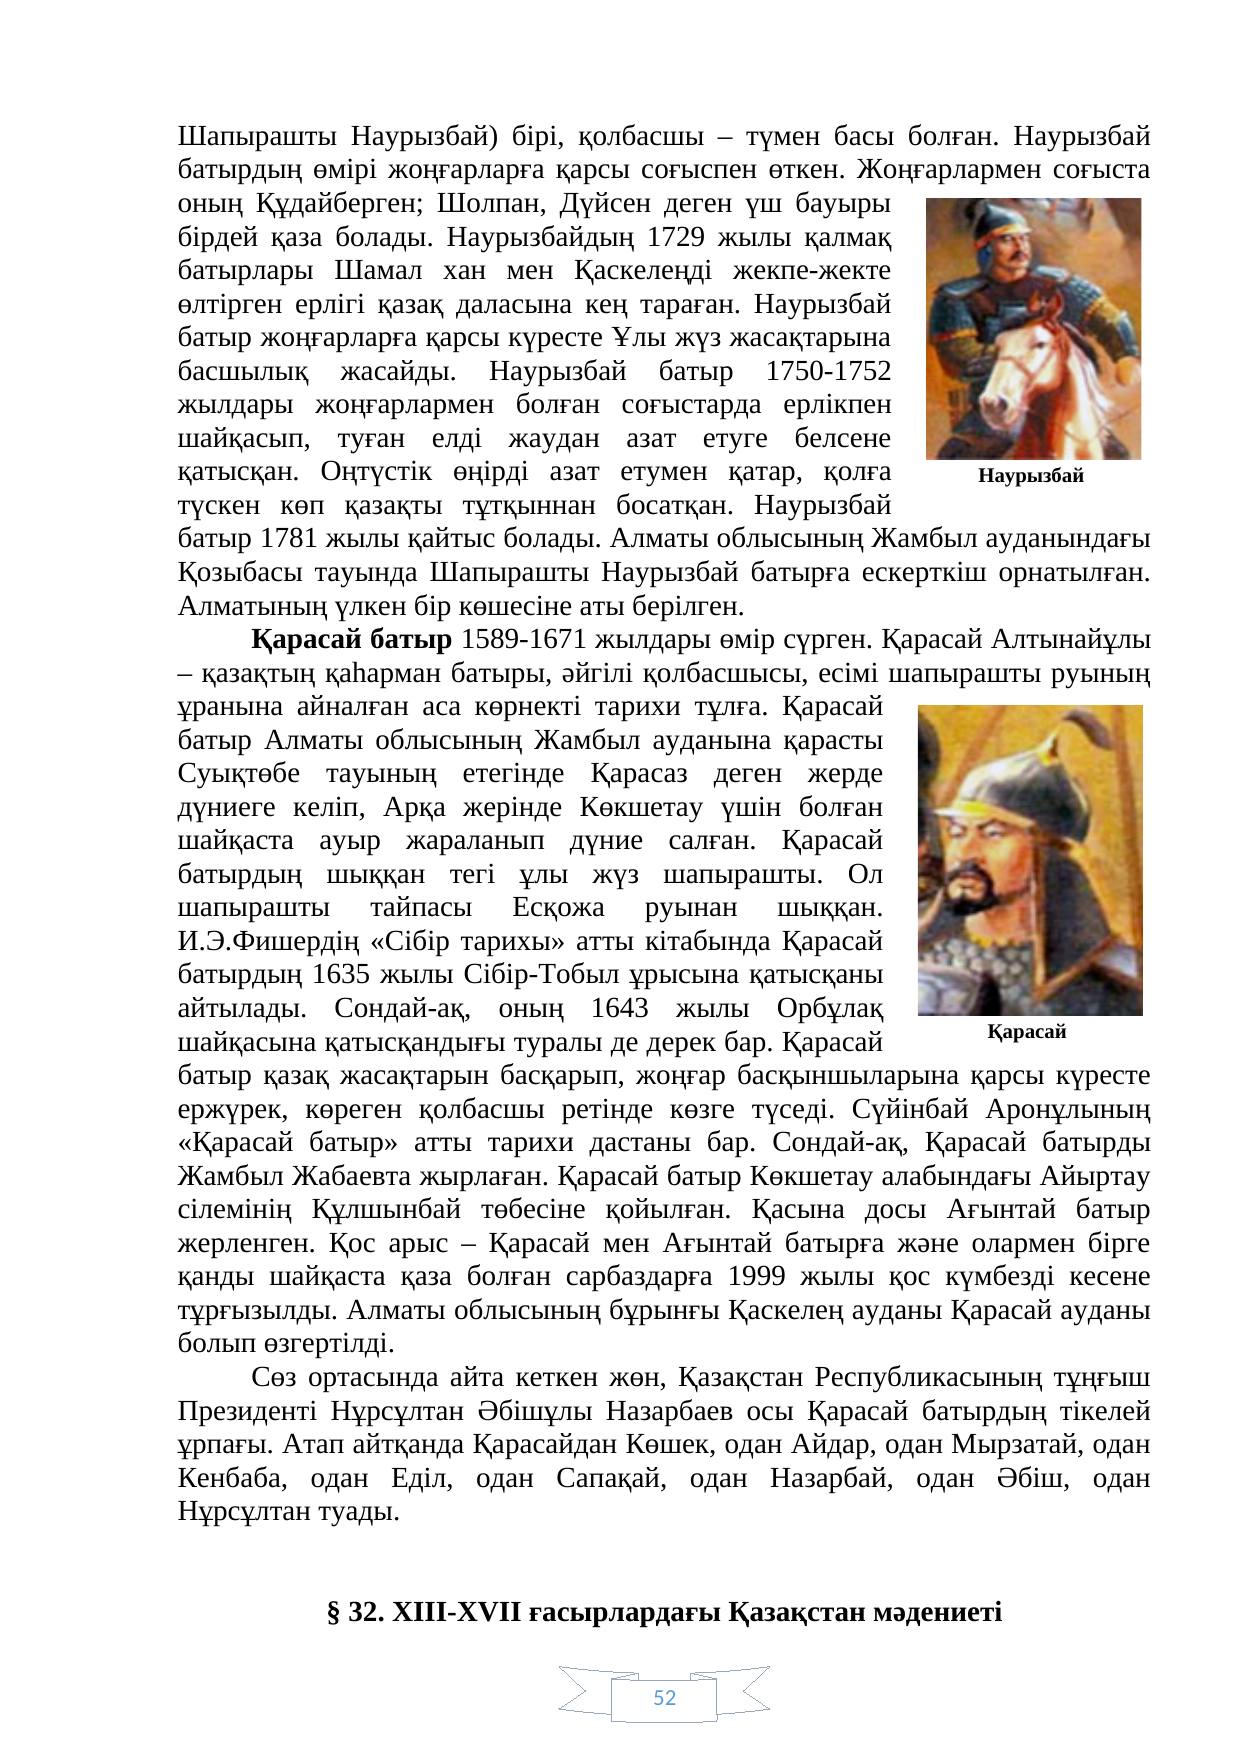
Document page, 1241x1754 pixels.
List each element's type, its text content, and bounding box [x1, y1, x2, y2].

picture [926, 198, 1142, 460]
text Сөз ортасында айта кеткен жөн, Қазақстан Республикасының тұңғыш Президенті Нұрсұлтан Әбішұлы Назарбаев осы Қарасай батырдың тікелей ұрпағы. Атап айтқанда Қарасайдан Көшек, одан Айдар, одан Мырзатай, одан Кенбаба, одан Еділ, одан Сапақай, одан Назарбай, одан Әбіш, одан Нұрсұлтан туады. [177, 1359, 1152, 1527]
picture [917, 705, 1143, 1016]
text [177, 118, 1152, 621]
text Қарасай батыр 1589-1671 жылдары өмір сүрген. Қарасай Алтынайұлы – қазақтың қаһарман батыры, әйгілі қолбасшысы, есімі шапырашты руының ұранына айналған аса көрнекті тарихи тұлға. Қарасай батыр Алматы облысының Жамбыл ауданына қарасты Суықтөбе тауының етегінде Қарасаз деген жерде дүниеге келіп, Арқа жерінде Көкшетау үшін болған шайқаста ауыр жараланып дүние салған. Қарасай батырдың шыққан тегі ұлы жүз шапырашты. Ол шапырашты тайпасы Есқожа руынан шыққан. И.Э.Фишердің «Сібір тарихы» атты кітабында Қарасай батырдың 1635 жылы Сібір-Тобыл ұрысына қатысқаны айтылады. Сондай-ақ, оның 1643 жылы Орбұлақ шайқасына қатысқандығы туралы де дерек бар. Қарасай батыр қазақ жасақтарын басқарып, жоңғар басқыншыларына қарсы күресте ержүрек, көреген қолбасшы ретінде көзге түседі. Сүйінбай Аронұлының «Қарасай батыр» атты тарихи дастаны бар. Сондай-ақ, Қарасай батырды Жамбыл Жабаевта жырлаған. Қарасай батыр Көкшетау алабындағы Айыртау сілемінің Құлшынбай төбесіне қойылған. Қасына досы Ағынтай батыр жерленген. Қос арыс – Қарасай мен Ағынтай батырға және олармен бірге қанды шайқаста қаза болған сарбаздарға 1999 жылы қос күмбезді кесене тұрғызылды. Алматы облысының бұрынғы Қаскелең ауданы Қарасай ауданы болып өзгертілді. [177, 621, 1152, 1359]
text § 32. ХІІІ-ХVІІ ғасырлардағы Қазақстан мәдениеті [177, 1594, 1152, 1627]
